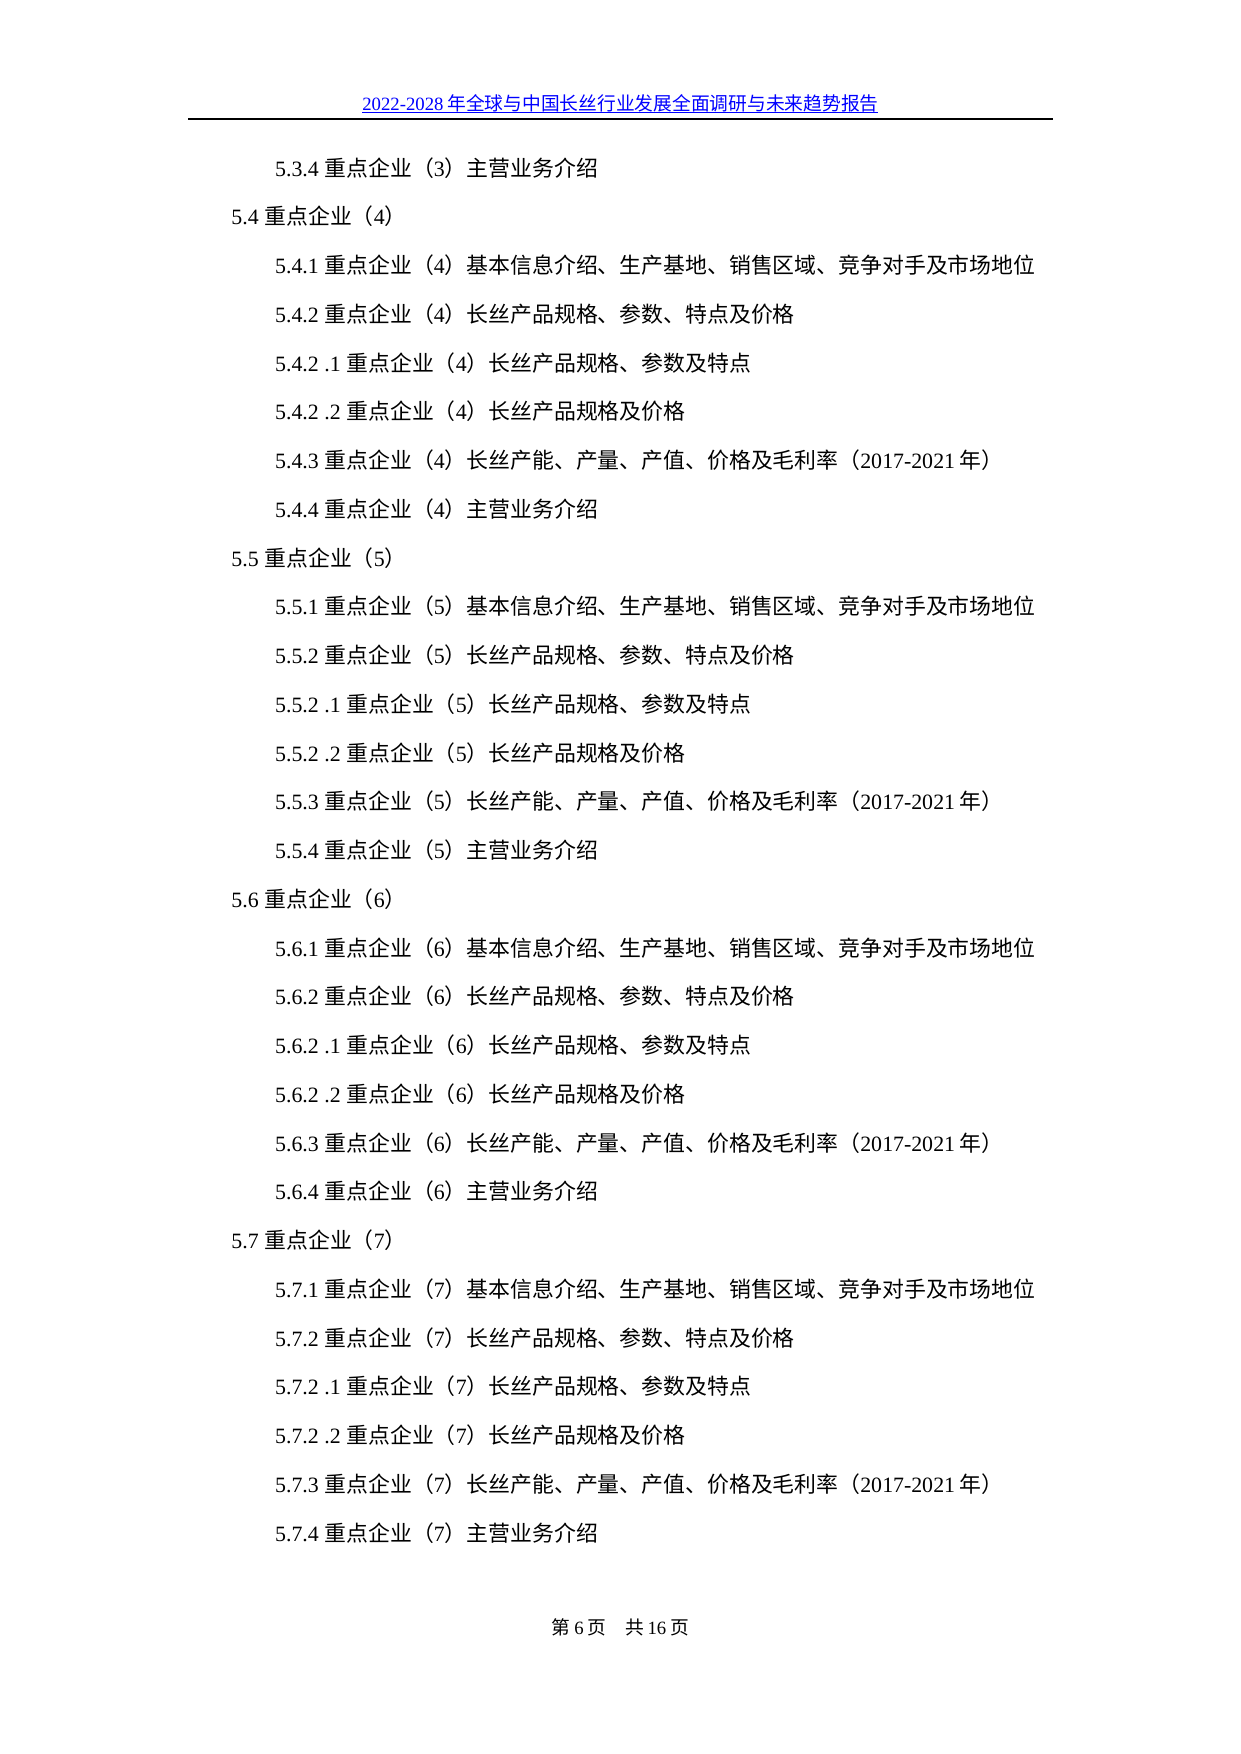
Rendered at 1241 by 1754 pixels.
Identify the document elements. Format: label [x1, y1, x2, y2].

text [187, 150, 1053, 1548]
